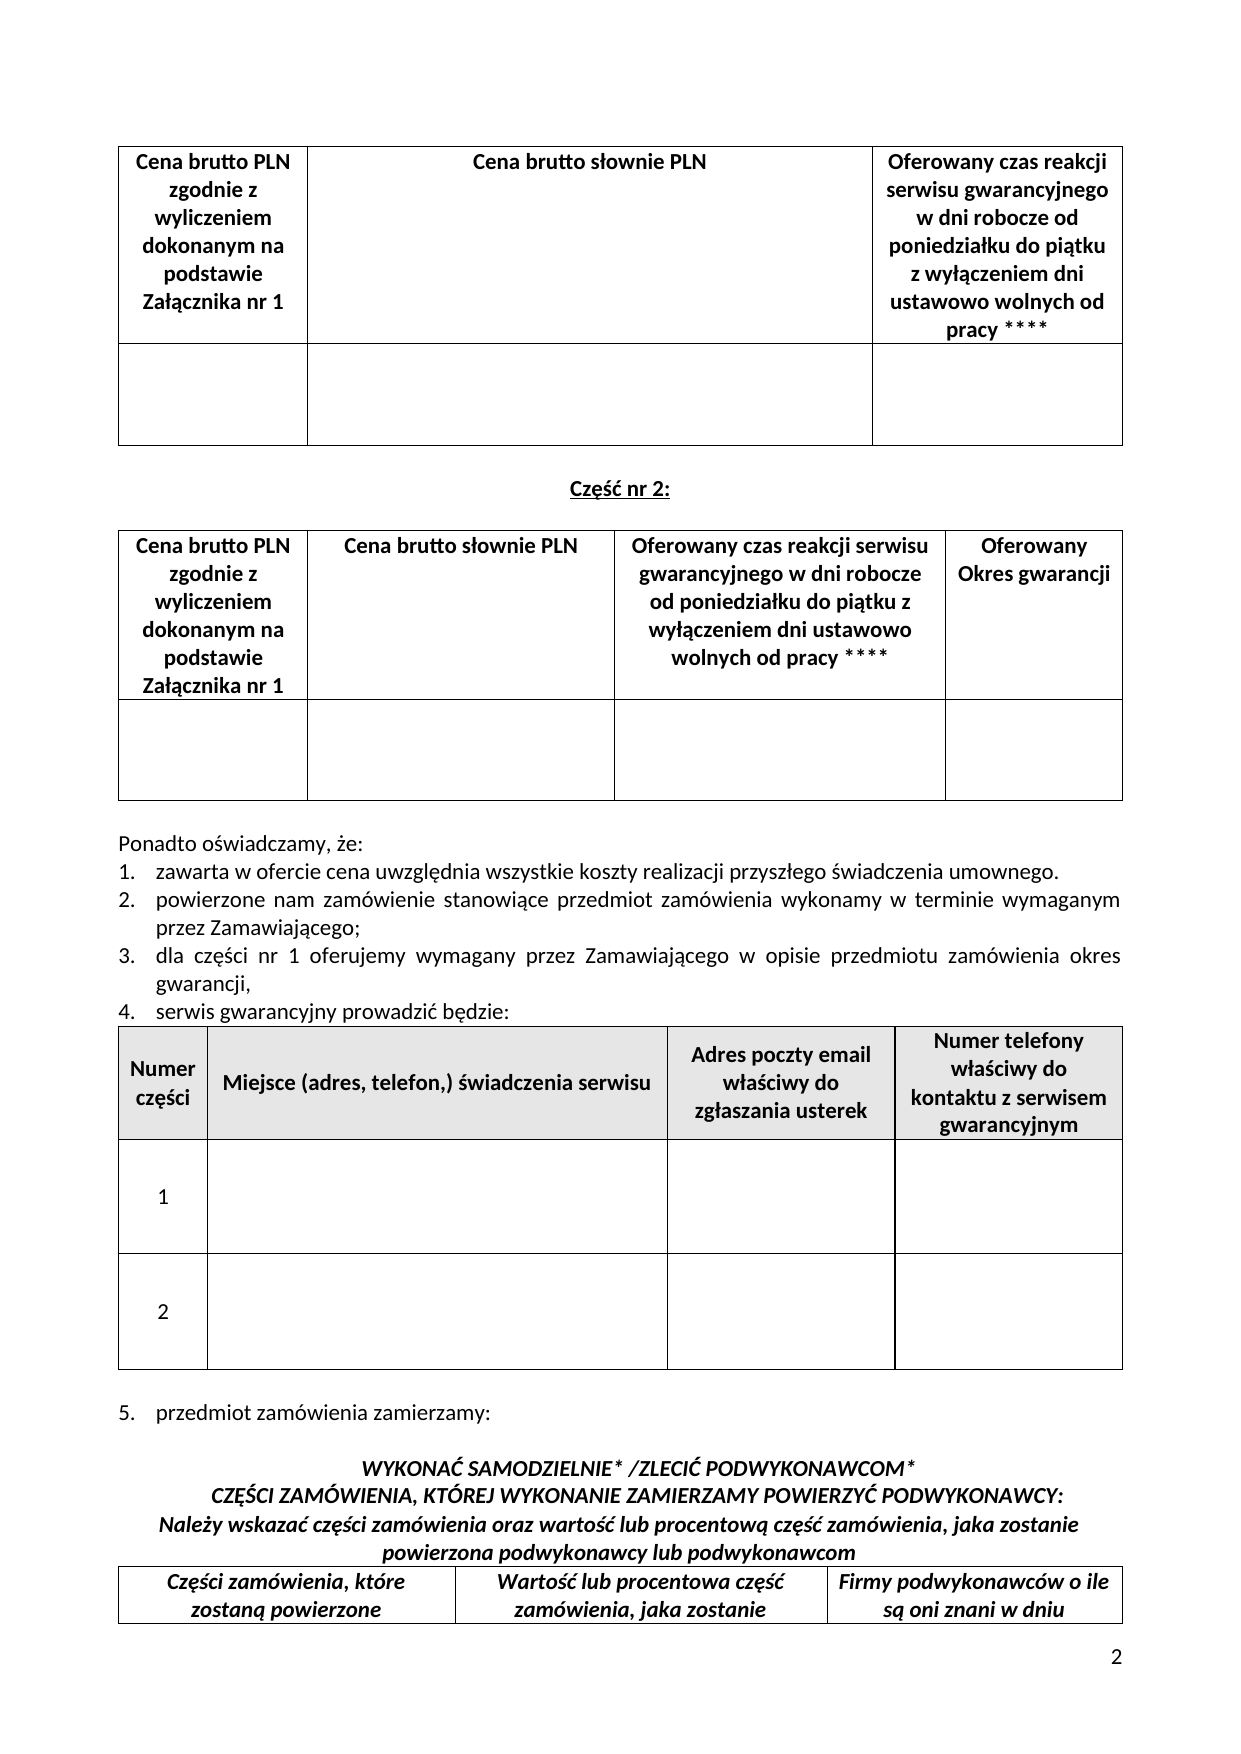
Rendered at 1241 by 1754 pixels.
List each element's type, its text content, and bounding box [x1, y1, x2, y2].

table_cell 1 [119, 1140, 207, 1252]
table_header Oferowany czas reakcji serwisu gwarancyjnego w dni robocze od poniedziałku do piątku z wyłączeniem dni ustawowo wolnych od pracy **** [873, 147, 1122, 343]
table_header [456, 1567, 827, 1623]
text Ponadto oświadczamy, że: [118, 829, 1122, 857]
text Część nr 2: [118, 474, 1122, 502]
table_header Cena brutto słownie PLN [308, 531, 614, 699]
table_header Oferowany czas reakcji serwisu gwarancyjnego w dni robocze od poniedziałku do piątku z wyłączeniem dni ustawowo wolnych od pracy **** [615, 531, 945, 699]
table_header Numer telefony właściwy do kontaktu z serwisem gwarancyjnym [896, 1027, 1122, 1139]
table_header Cena brutto PLN zgodnie z wyliczeniem dokonanym na podstawie Załącznika nr 1 [119, 531, 307, 699]
table_cell [873, 344, 1122, 445]
list zawarta w ofercie cena uwzględnia wszystkie koszty realizacji przyszłego świadczenia umownego. [118, 857, 1122, 885]
list powierzone nam zamówienie stanowiące przedmiot zamówienia wykonamy w terminie wymaganym przez Zamawiającego; [118, 885, 1122, 941]
table_cell [946, 700, 1122, 800]
text WYKONAĆ SAMODZIELNIE* /ZLECIĆ PODWYKONAWCOM* [156, 1454, 1122, 1482]
table_cell [208, 1254, 667, 1368]
table_cell [119, 344, 307, 445]
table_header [828, 1567, 1122, 1623]
table_cell [896, 1254, 1122, 1368]
table_header Adres poczty email właściwy do zgłaszania usterek [668, 1027, 894, 1139]
list serwis gwarancyjny prowadzić będzie: [118, 997, 1122, 1026]
text Należy wskazać części zamówienia oraz wartość lub procentową część zamówienia, jaka zostanie powierzona podwykonawcy lub podwykonawcom [118, 1510, 1122, 1566]
table_cell 2 [119, 1254, 207, 1368]
list dla części nr 1 oferujemy wymagany przez Zamawiającego w opisie przedmiotu zamówienia okres gwarancji, [118, 941, 1122, 997]
table_cell [208, 1140, 667, 1252]
table_cell [896, 1140, 1122, 1252]
list przedmiot zamówienia zamierzamy: [118, 1398, 1122, 1426]
text CZĘŚCI ZAMÓWIENIA, KTÓREJ WYKONANIE ZAMIERZAMY POWIERZYĆ PODWYKONAWCY: [156, 1482, 1122, 1510]
table_cell [668, 1140, 894, 1252]
table_header Oferowany Okres gwarancji [946, 531, 1122, 699]
table_header Numer części [119, 1027, 207, 1139]
table_cell [308, 700, 614, 800]
table_cell [668, 1254, 894, 1368]
table_cell [615, 700, 945, 800]
table_cell [119, 700, 307, 800]
table_header Cena brutto słownie PLN [308, 147, 872, 343]
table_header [119, 1567, 455, 1623]
table_header Miejsce (adres, telefon,) świadczenia serwisu [208, 1027, 667, 1139]
table_cell [308, 344, 872, 445]
table_header Cena brutto PLN zgodnie z wyliczeniem dokonanym na podstawie Załącznika nr 1 [119, 147, 307, 343]
